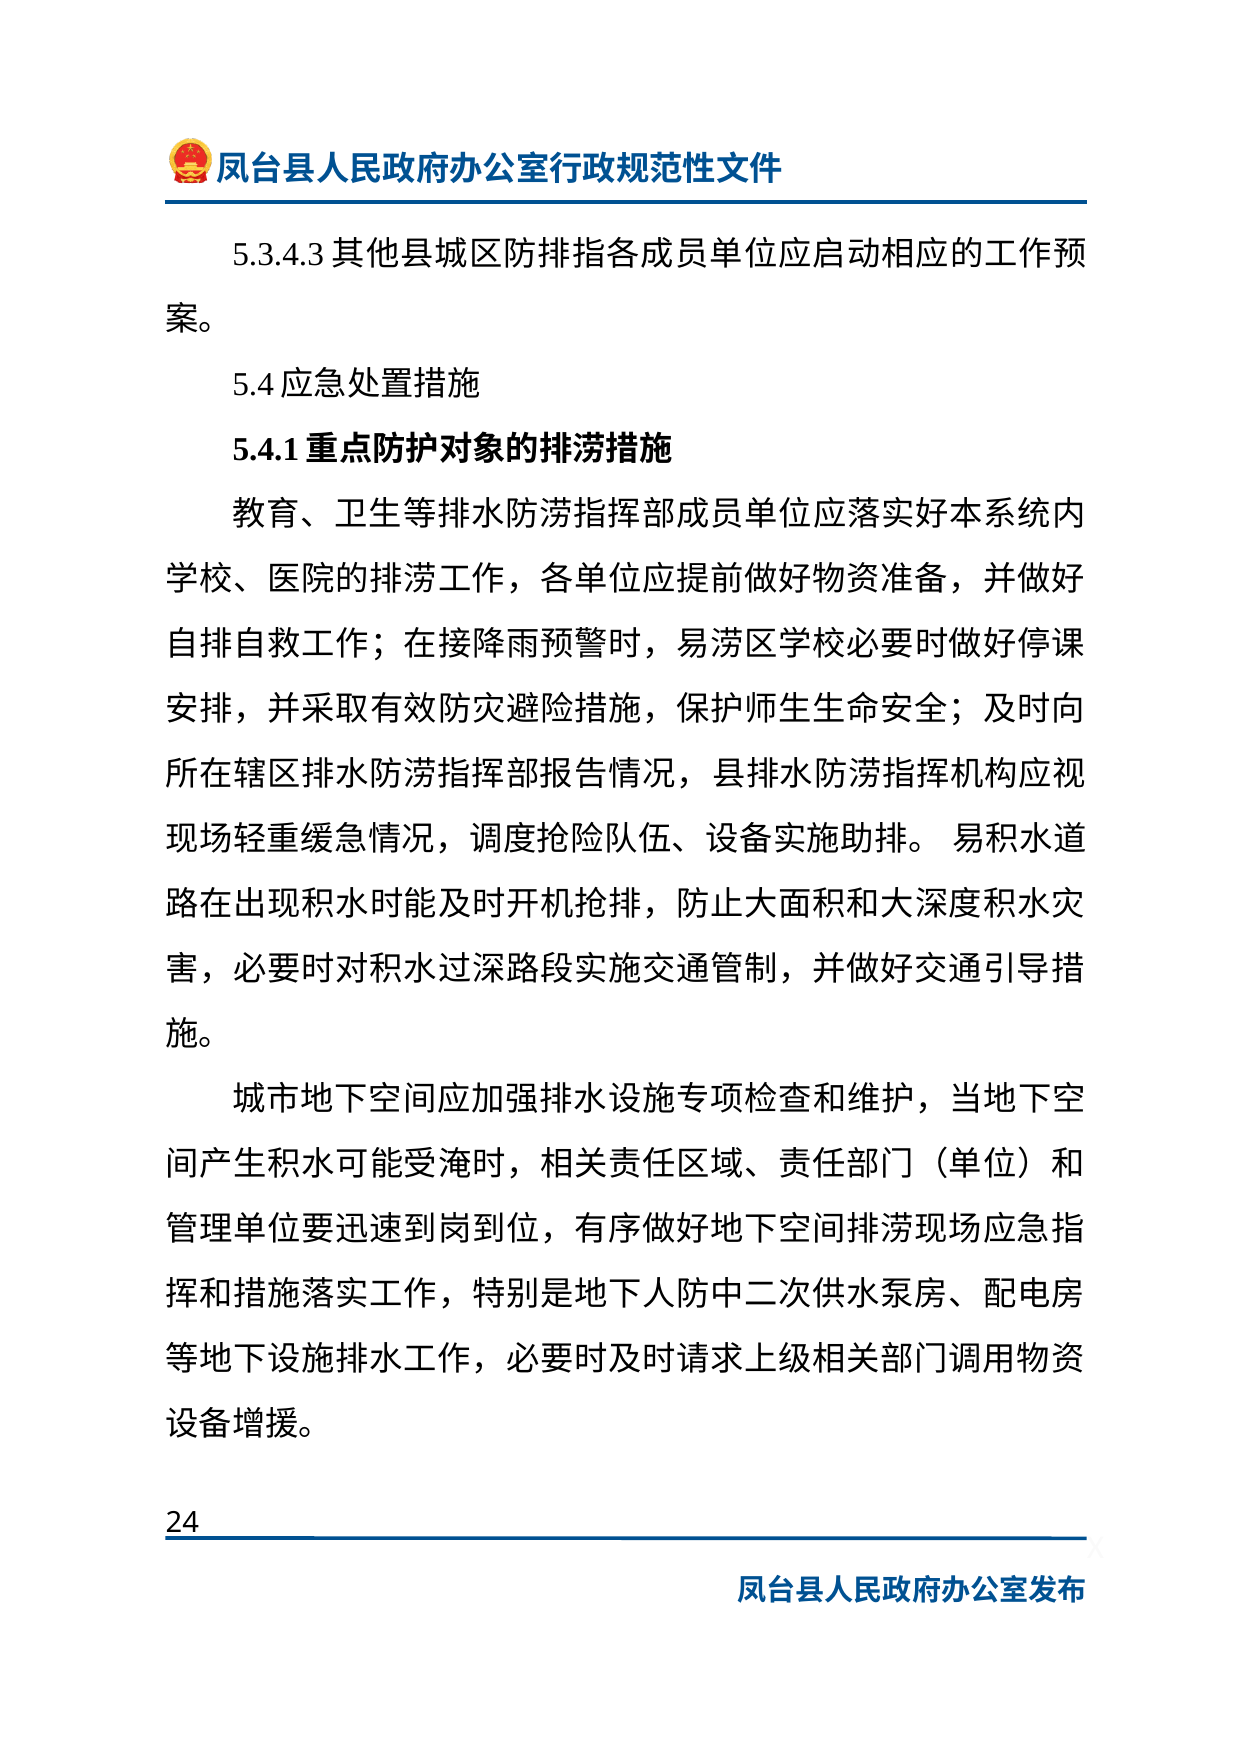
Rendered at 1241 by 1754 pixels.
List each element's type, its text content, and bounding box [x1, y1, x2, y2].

text 教育、卫生等排水防涝指挥部成员单位应落实好本系统内学校、医院的排涝工作，各单位应提前做好物资准备，并做好自排自救工作；在接降雨预警时，易涝区学校必要时做好停课安排，并采取有效防灾避险措施，保护师生生命安全；及时向所在辖区排水防涝指挥部报告情况，县排水防涝指挥机构应视现场轻重缓急情况，调度抢险队伍、设备实施助排。 易积水道路在出现积水时能及时开机抢排，防止大面积和大深度积水灾害，必要时对积水过深路段实施交通管制，并做好交通引导措施。 [165, 479, 1087, 1064]
text 5.4应急处置措施 [165, 349, 1087, 414]
text 5.4.1重点防护对象的排涝措施 [165, 414, 1087, 479]
text 城市地下空间应加强排水设施专项检查和维护，当地下空间产生积水可能受淹时，相关责任区域、责任部门（单位）和管理单位要迅速到岗到位，有序做好地下空间排涝现场应急指挥和措施落实工作，特别是地下人防中二次供水泵房、配电房等地下设施排水工作，必要时及时请求上级相关部门调用物资设备增援。 [165, 1064, 1087, 1454]
text 5.3.4.3其他县城区防排指各成员单位应启动相应的工作预案。 [165, 219, 1087, 349]
picture [165, 136, 216, 187]
